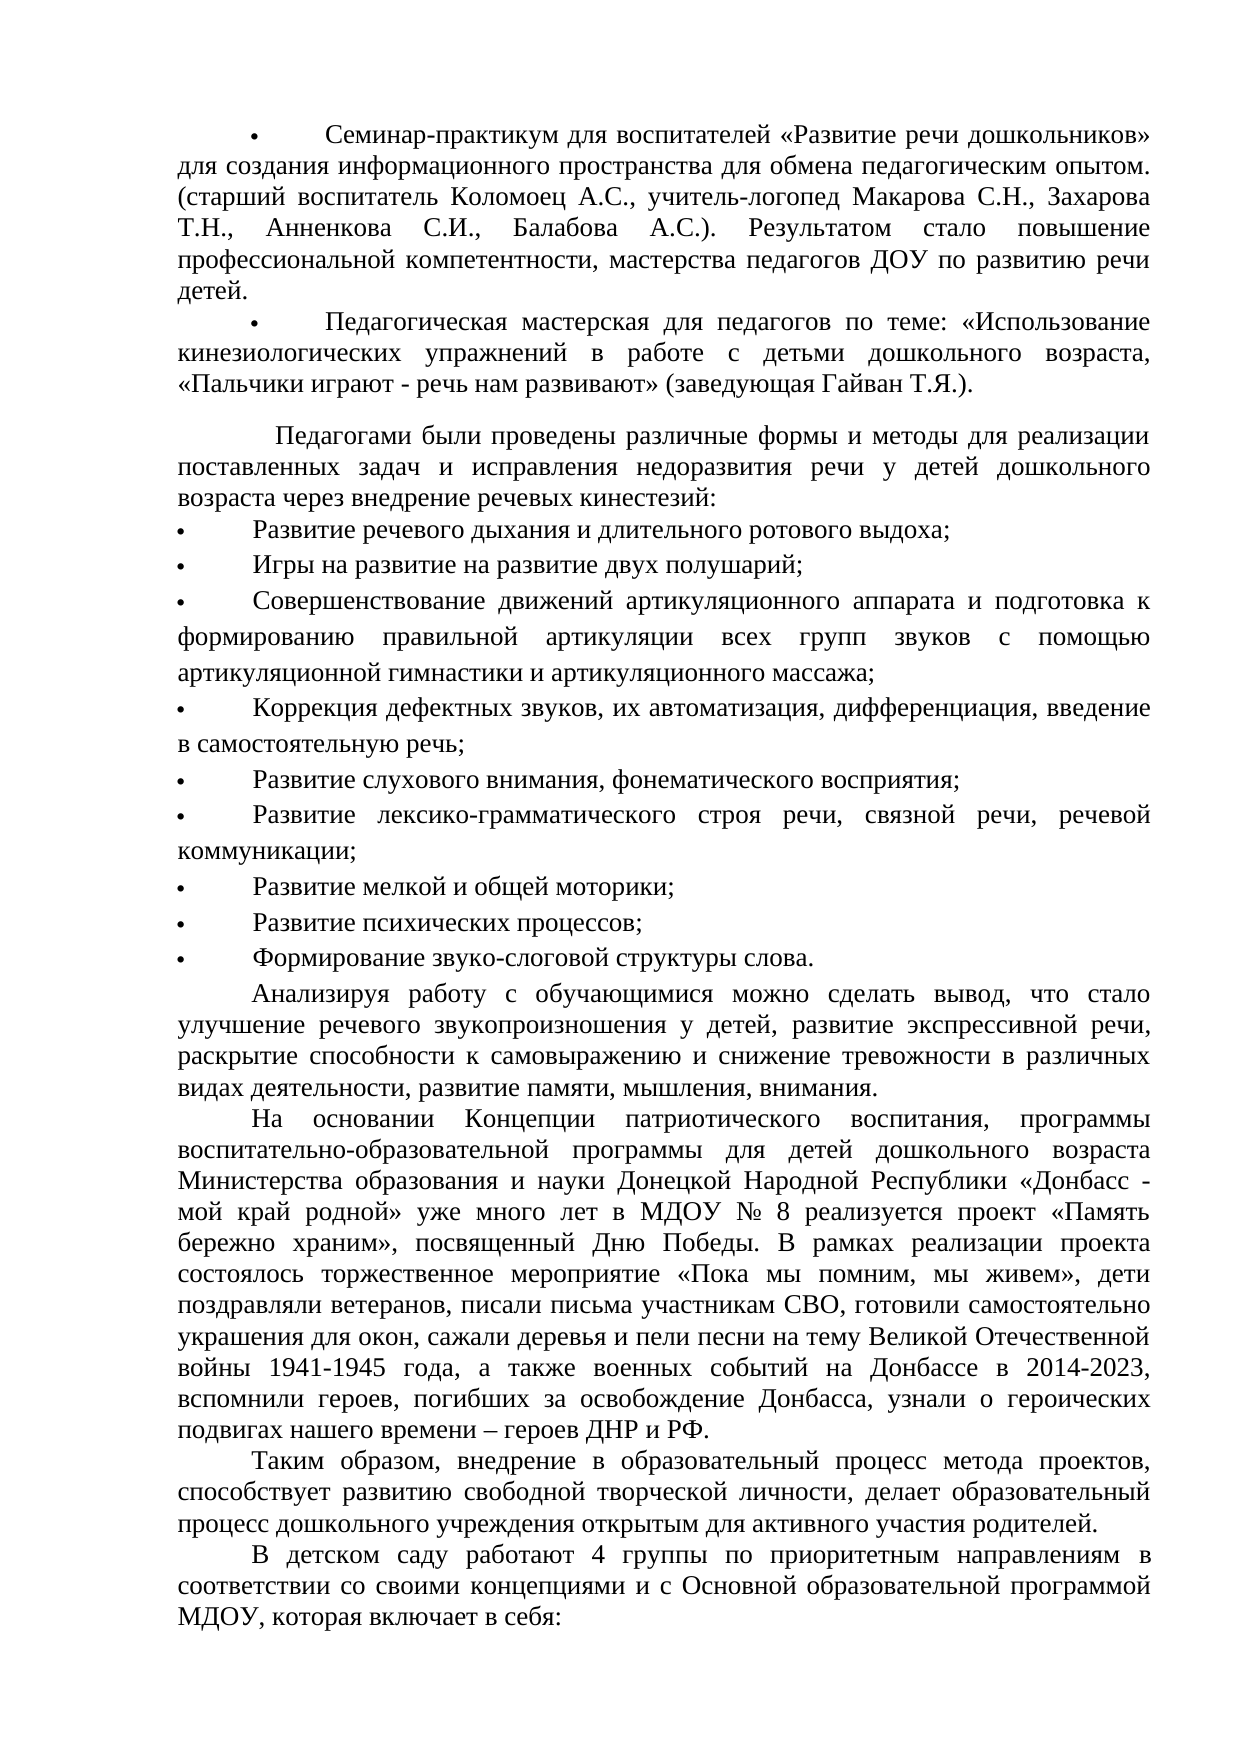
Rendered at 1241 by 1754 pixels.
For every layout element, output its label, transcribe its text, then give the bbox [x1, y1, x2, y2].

text Педагогами были проведены различные формы и методы для реализации поставленных задач и исправления недоразвития речи у детей дошкольного возраста через внедрение речевых кинестезий: [177, 419, 1152, 513]
list Игры на развитие на развитие двух полушарий; [177, 548, 1152, 579]
list Педагогическая мастерская для педагогов по теме: «Использование кинезиологических упражнений в работе с детьми дошкольного возраста, «Пальчики играют - речь нам развивают» (заведующая Гайван Т.Я.). [177, 305, 1152, 398]
list Семинар-практикум для воспитателей «Развитие речи дошкольников» для создания информационного пространства для обмена педагогическим опытом. (старший воспитатель Коломоец А.С., учитель-логопед Макарова С.Н., Захарова Т.Н., Анненкова С.И., Балабова А.С.). Результатом стало повышение профессиональной компетентности, мастерства педагогов ДОУ по развитию речи детей. [177, 118, 1152, 305]
list Формирование звуко-слоговой структуры слова. [177, 941, 1152, 973]
text Таким образом, внедрение в образовательный процесс метода проектов, способствует развитию свободной творческой личности, делает образовательный процесс дошкольного учреждения открытым для активного участия родителей. [177, 1444, 1152, 1538]
list Коррекция дефектных звуков, их автоматизация, дифференциация, введение в самостоятельную речь; [177, 691, 1152, 758]
list Развитие слухового внимания, фонематического восприятия; [177, 763, 1152, 794]
text Анализируя работу с обучающимися можно сделать вывод, что стало улучшение речевого звукопроизношения у детей, развитие экспрессивной речи, раскрытие способности к самовыражению и снижение тревожности в различных видах деятельности, развитие памяти, мышления, внимания. [177, 977, 1152, 1102]
text На основании Концепции патриотического воспитания, программы воспитательно-образовательной программы для детей дошкольного возраста Министерства образования и науки Донецкой Народной Республики «Донбасс - мой край родной» уже много лет в МДОУ № 8 реализуется проект «Память бережно храним», посвященный Дню Победы. В рамках реализации проекта состоялось торжественное мероприятие «Пока мы помним, мы живем», дети поздравляли ветеранов, писали письма участникам СВО, готовили самостоятельно украшения для окон, сажали деревья и пели песни на тему Великой Отечественной войны 1941-1945 года, а также военных событий на Донбассе в 2014-2023, вспомнили героев, погибших за освобождение Донбасса, узнали о героических подвигах нашего времени – героев ДНР и РФ. [177, 1102, 1152, 1444]
list Развитие лексико-грамматического строя речи, связной речи, речевой коммуникации; [177, 798, 1152, 865]
list Развитие психических процессов; [177, 906, 1152, 937]
list Развитие речевого дыхания и длительного ротового выдоха; [177, 513, 1152, 544]
list Развитие мелкой и общей моторики; [177, 870, 1152, 901]
list Совершенствование движений артикуляционного аппарата и подготовка к формированию правильной артикуляции всех групп звуков с помощью артикуляционной гимнастики и артикуляционного массажа; [177, 584, 1152, 687]
text В детском саду работают 4 группы по приоритетным направлениям в соответствии со своими концепциями и с Основной образовательной программой МДОУ, которая включает в себя: [177, 1538, 1152, 1631]
